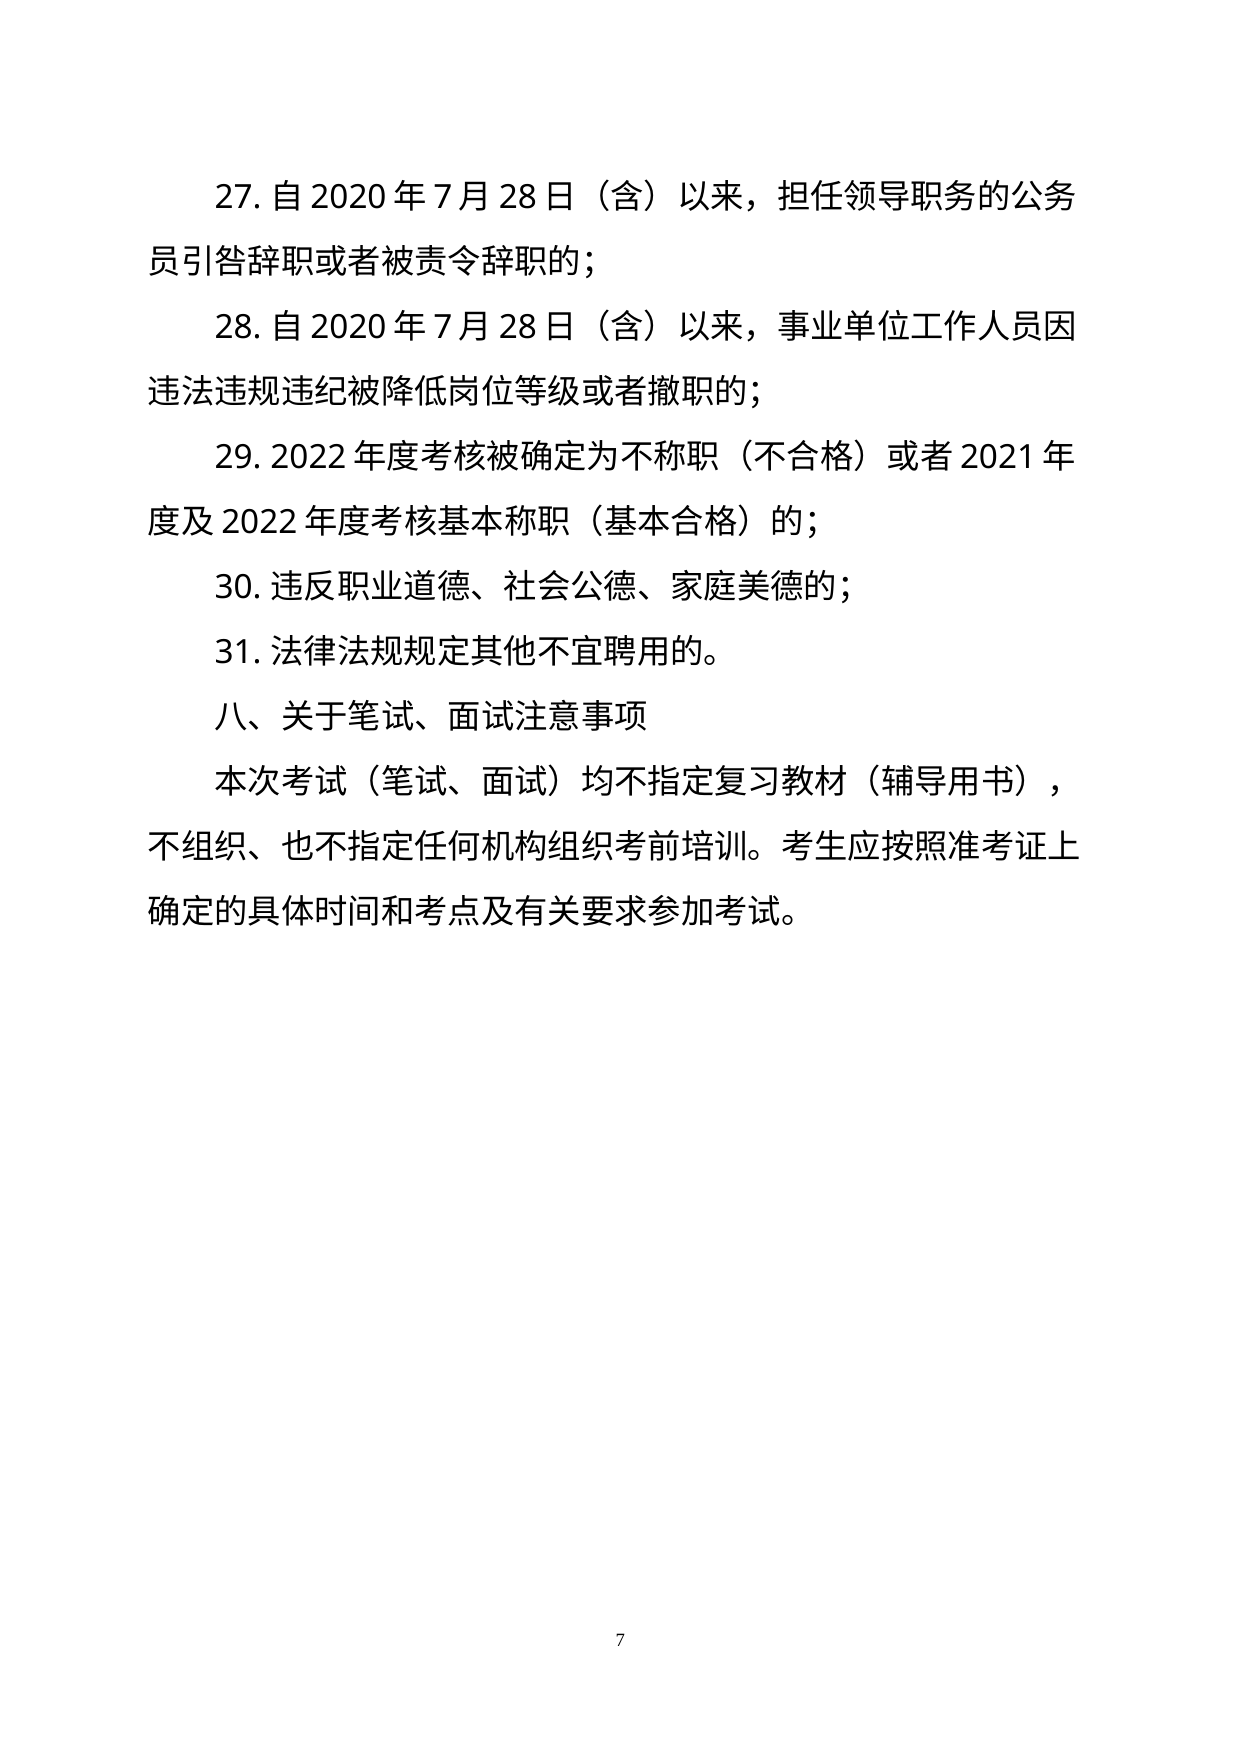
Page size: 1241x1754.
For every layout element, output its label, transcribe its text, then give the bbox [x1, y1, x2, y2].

text 28. 自2020年7月28日（含）以来，事业单位工作人员因违法违规违纪被降低岗位等级或者撤职的； [148, 292, 1092, 422]
text 31. 法律法规规定其他不宜聘用的。 [148, 617, 1092, 682]
text 八、关于笔试、面试注意事项 [148, 682, 1092, 747]
text 本次考试（笔试、面试）均不指定复习教材（辅导用书），不组织、也不指定任何机构组织考前培训。考生应按照准考证上确定的具体时间和考点及有关要求参加考试。 [148, 747, 1092, 942]
text 27. 自2020年7月28日（含）以来，担任领导职务的公务员引咎辞职或者被责令辞职的； [148, 162, 1092, 292]
text 29. 2022年度考核被确定为不称职（不合格）或者2021年度及2022年度考核基本称职（基本合格）的； [148, 422, 1092, 552]
text 30. 违反职业道德、社会公德、家庭美德的； [148, 552, 1092, 617]
